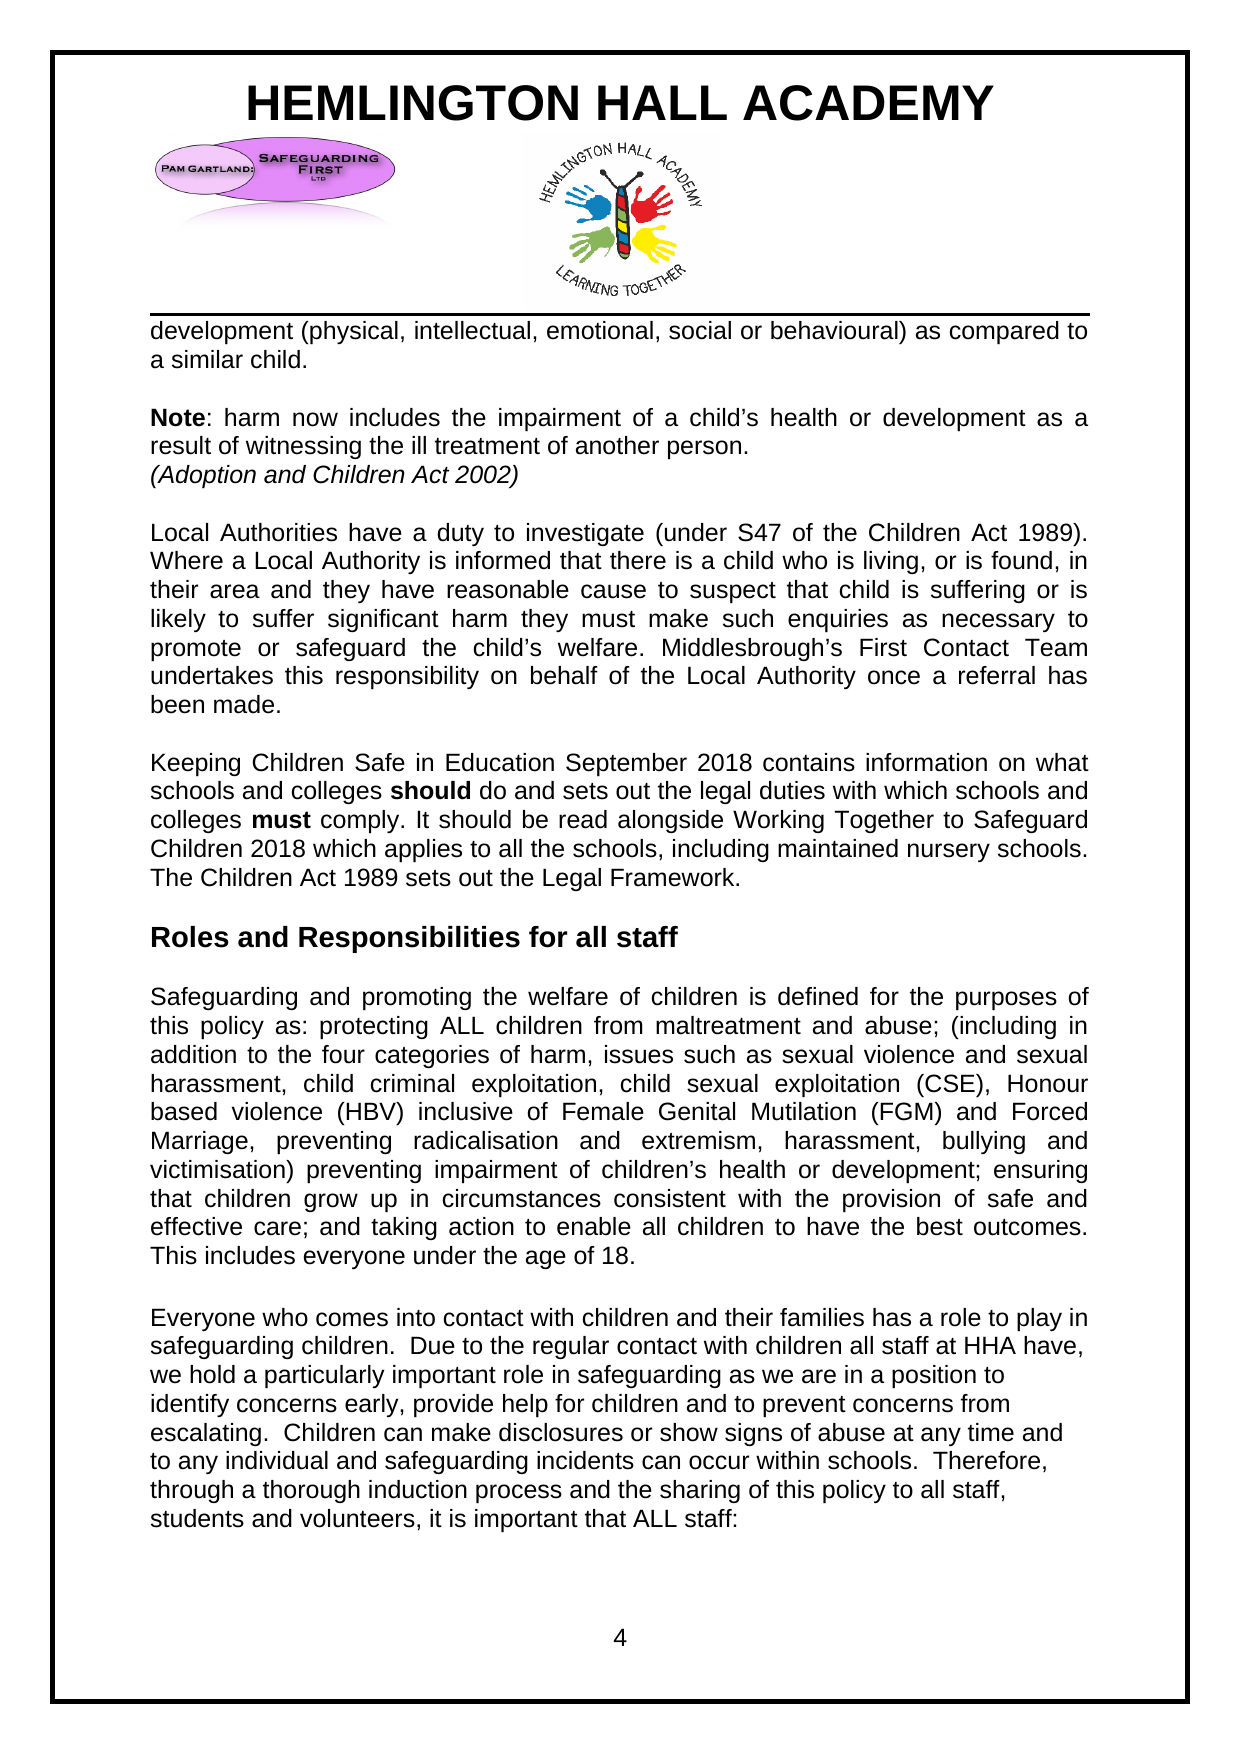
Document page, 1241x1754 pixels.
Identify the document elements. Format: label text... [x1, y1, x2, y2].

text Keeping Children Safe in Education September 2018 contains information on what schools and colleges should do and sets out the legal duties with which schools and colleges must comply. It should be read alongside Working Together to Safeguard Children 2018 which applies to all the schools, including maintained nursery schools. The Children Act 1989 sets out the Legal Framework. [150, 747, 1090, 891]
text Roles and Responsibilities for all staff [150, 920, 1090, 953]
text Everyone who comes into contact with children and their families has a role to play in safeguarding children. Due to the regular contact with children all staff at HHA have, we hold a particularly important role in safeguarding as we are in a position to identify concerns early, provide help for children and to prevent concerns from escalating. Children can make disclosures or show signs of abuse at any time and to any individual and safeguarding incidents can occur within schools. Therefore, through a thorough induction process and the sharing of this policy to all staff, students and volunteers, it is important that ALL staff: [150, 1302, 1090, 1532]
text Note: harm now includes the impairment of a child’s health or development as a result of witnessing the ill treatment of another person. [150, 402, 1090, 460]
text (Adoption and Children Act 2002) [150, 460, 1090, 489]
text Safeguarding and promoting the welfare of children is defined for the purposes of this policy as: protecting ALL children from maltreatment and abuse; (including in addition to the four categories of harm, issues such as sexual violence and sexual harassment, child criminal exploitation, child sexual exploitation (CSE), Honour based violence (HBV) inclusive of Female Genital Mutilation (FGM) and Forced Marriage, preventing radicalisation and extremism, harassment, bullying and victimisation) preventing impairment of children’s health or development; ensuring that children grow up in circumstances consistent with the provision of safe and effective care; and taking action to enable all children to have the best outcomes. This includes everyone under the age of 18. [150, 982, 1090, 1270]
text Local Authorities have a duty to investigate (under S47 of the Children Act 1989). Where a Local Authority is informed that there is a child who is living, or is found, in their area and they have reasonable cause to suspect that child is suffering or is likely to suffer significant harm they must make such enquiries as necessary to promote or safeguard the child’s welfare. Middlesbrough’s First Contact Team undertakes this responsibility on behalf of the Local Authority once a referral has been made. [150, 517, 1090, 719]
picture [150, 131, 397, 233]
picture [521, 131, 719, 311]
